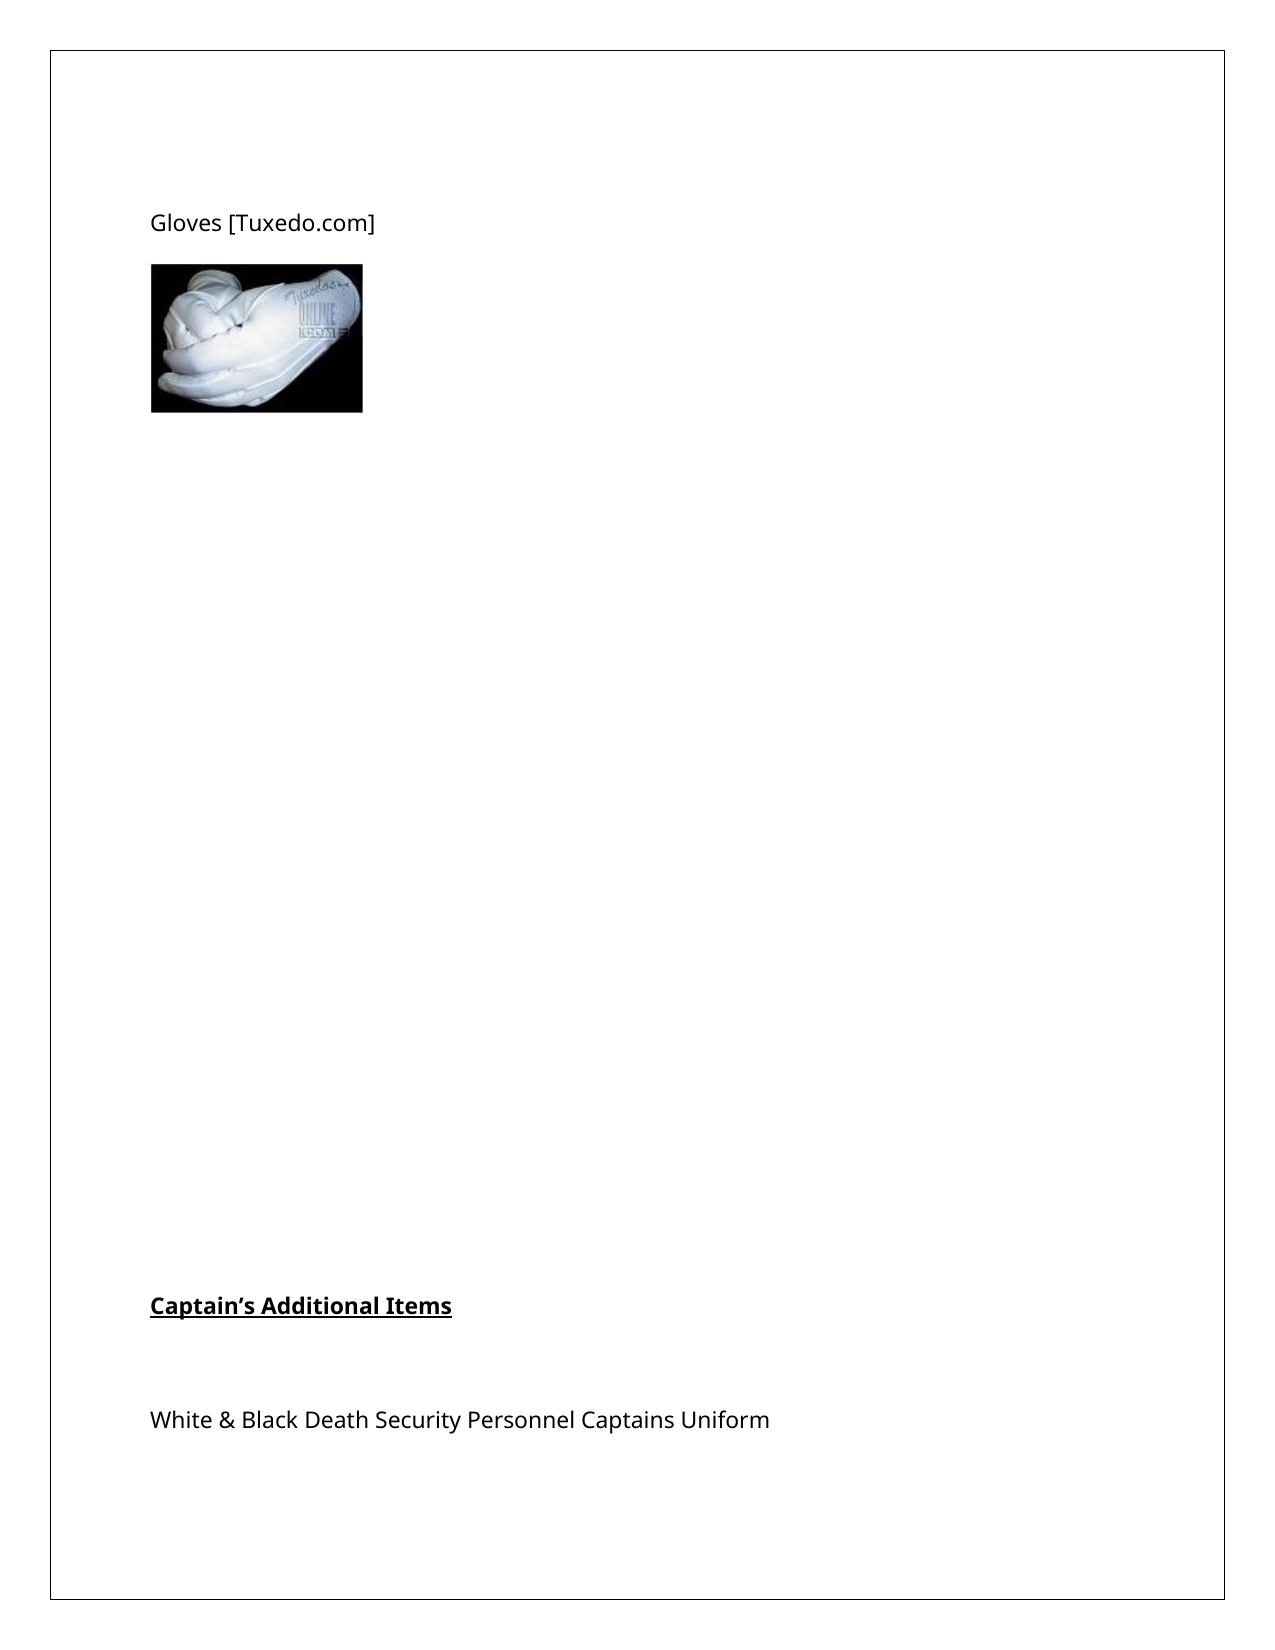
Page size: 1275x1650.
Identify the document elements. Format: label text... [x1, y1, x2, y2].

text White & Black Death Security Personnel Captains Uniform [150, 1404, 1125, 1435]
text Captain’s Additional Items [150, 1290, 1125, 1321]
picture [150, 263, 363, 414]
text Gloves [Tuxedo.com] [150, 207, 1125, 238]
